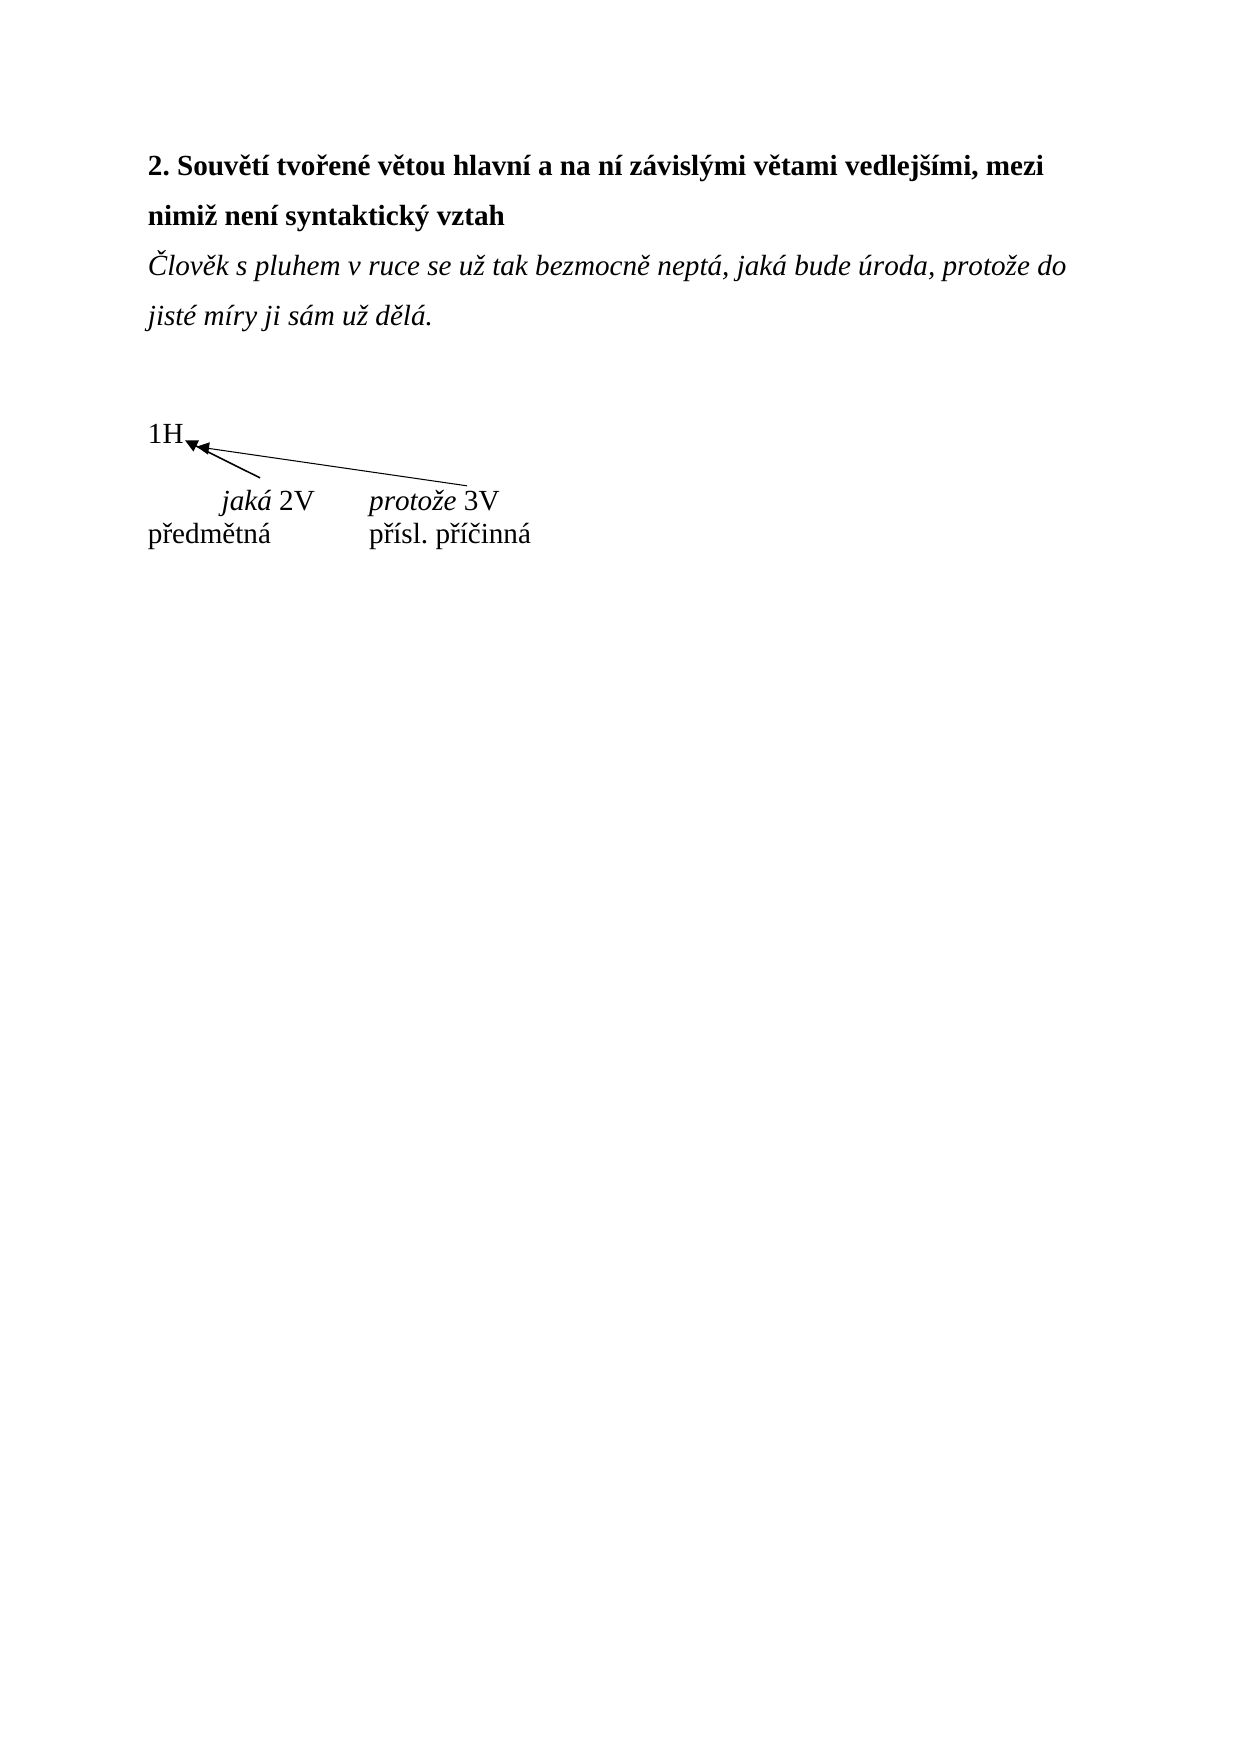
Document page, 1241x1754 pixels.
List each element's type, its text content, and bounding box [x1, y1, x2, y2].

text jaká 2V protože 3V [148, 483, 1093, 517]
text předmětná přísl. příčinná [148, 517, 1093, 550]
text Člověk s pluhem v ruce se už tak bezmocně neptá, jaká bude úroda, protože do jisté míry ji sám už dělá. [148, 248, 1093, 332]
text 2. Souvětí tvořené větou hlavní a na ní závislými větami vedlejšími, mezi nimiž není syntaktický vztah [148, 148, 1093, 231]
text 1H [148, 416, 1093, 449]
